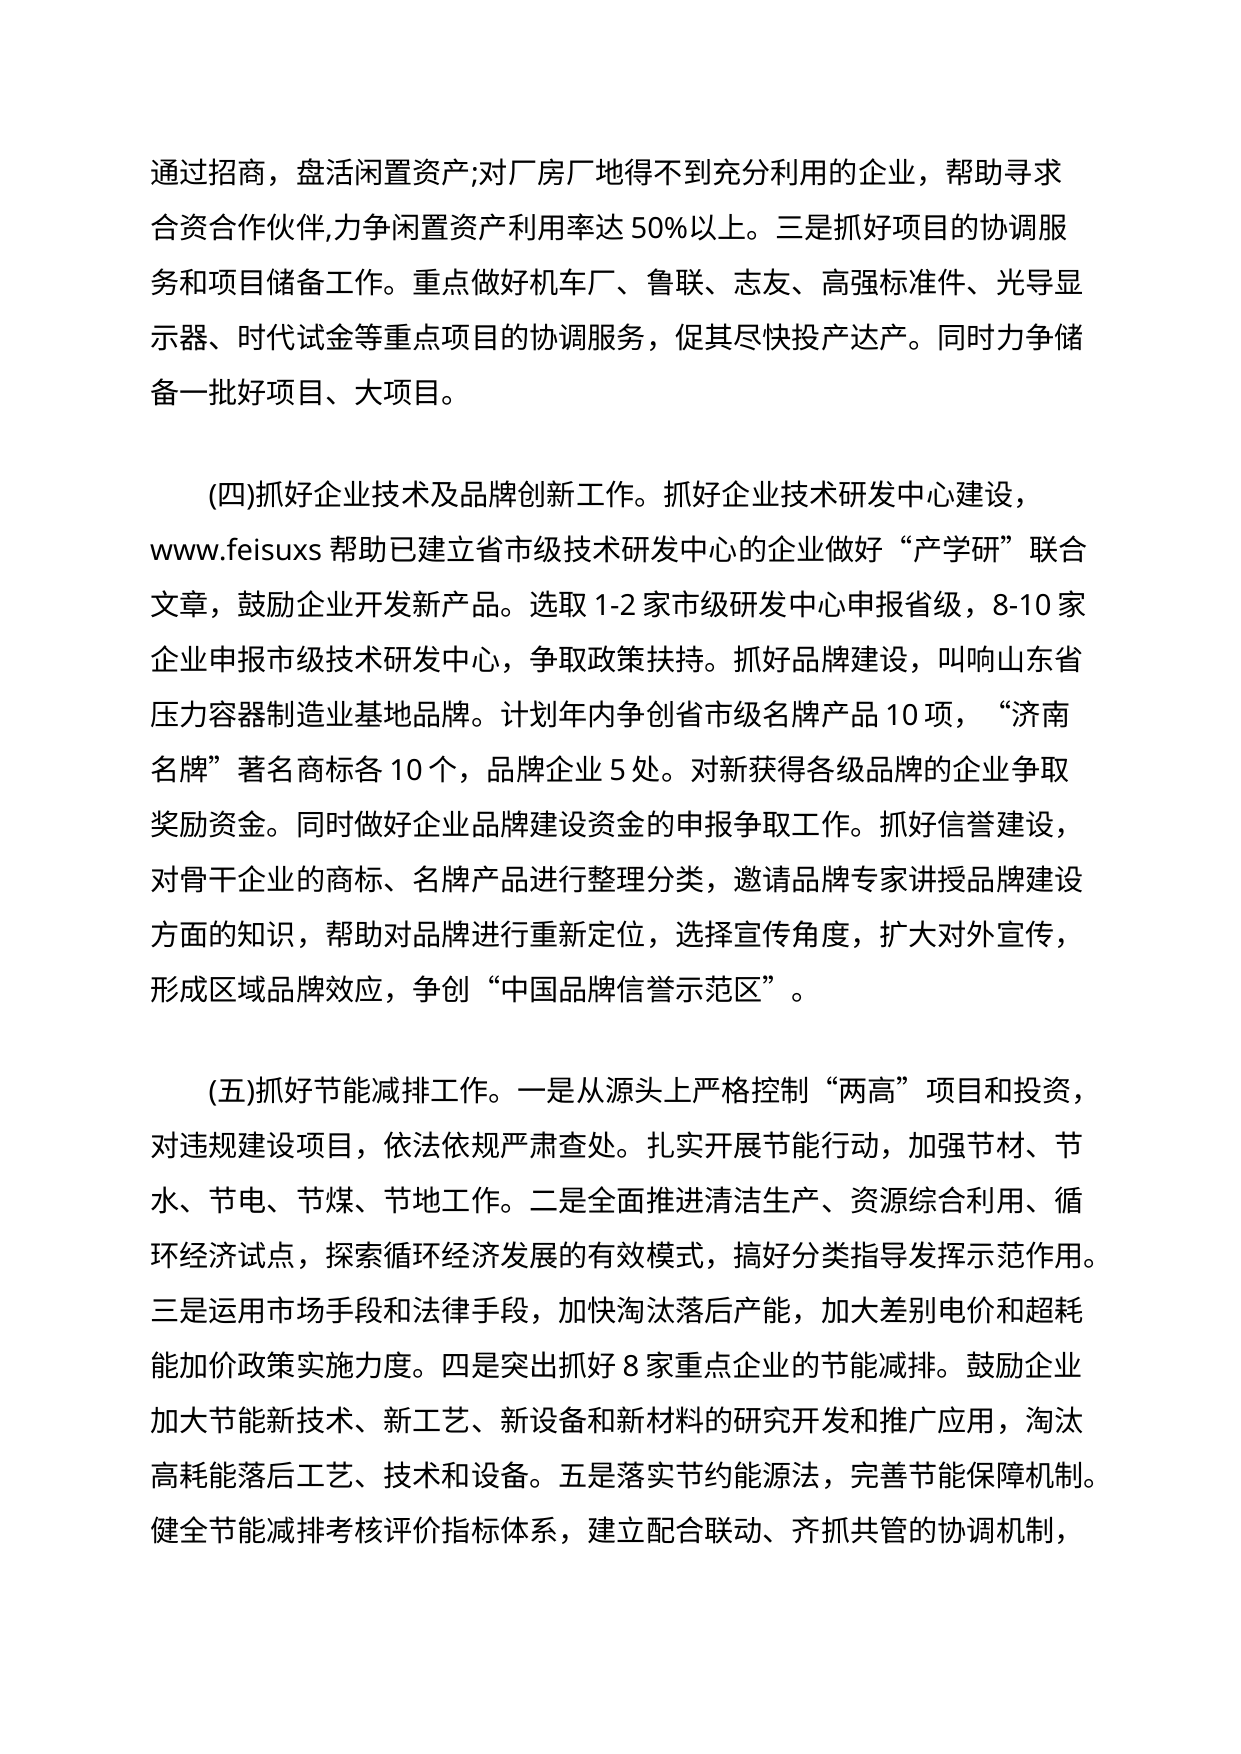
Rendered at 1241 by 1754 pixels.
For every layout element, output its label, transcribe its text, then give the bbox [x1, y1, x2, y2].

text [150, 1068, 1090, 1549]
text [150, 150, 1090, 412]
text (四)抓好企业技术及品牌创新工作。抓好企业技术研发中心建设，www.feisuxs 帮助已建立省市级技术研发中心的企业做好“产学研”联合文章，鼓励企业开发新产品。选取1-2家市级研发中心申报省级，8-10家企业申报市级技术研发中心，争取政策扶持。抓好品牌建设，叫响山东省压力容器制造业基地品牌。计划年内争创省市级名牌产品10项，“济南名牌”著名商标各10个，品牌企业5处。对新获得各级品牌的企业争取奖励资金。同时做好企业品牌建设资金的申报争取工作。抓好信誉建设，对骨干企业的商标、名牌产品进行整理分类，邀请品牌专家讲授品牌建设方面的知识，帮助对品牌进行重新定位，选择宣传角度，扩大对外宣传，形成区域品牌效应，争创“中国品牌信誉示范区”。 [150, 472, 1090, 1008]
